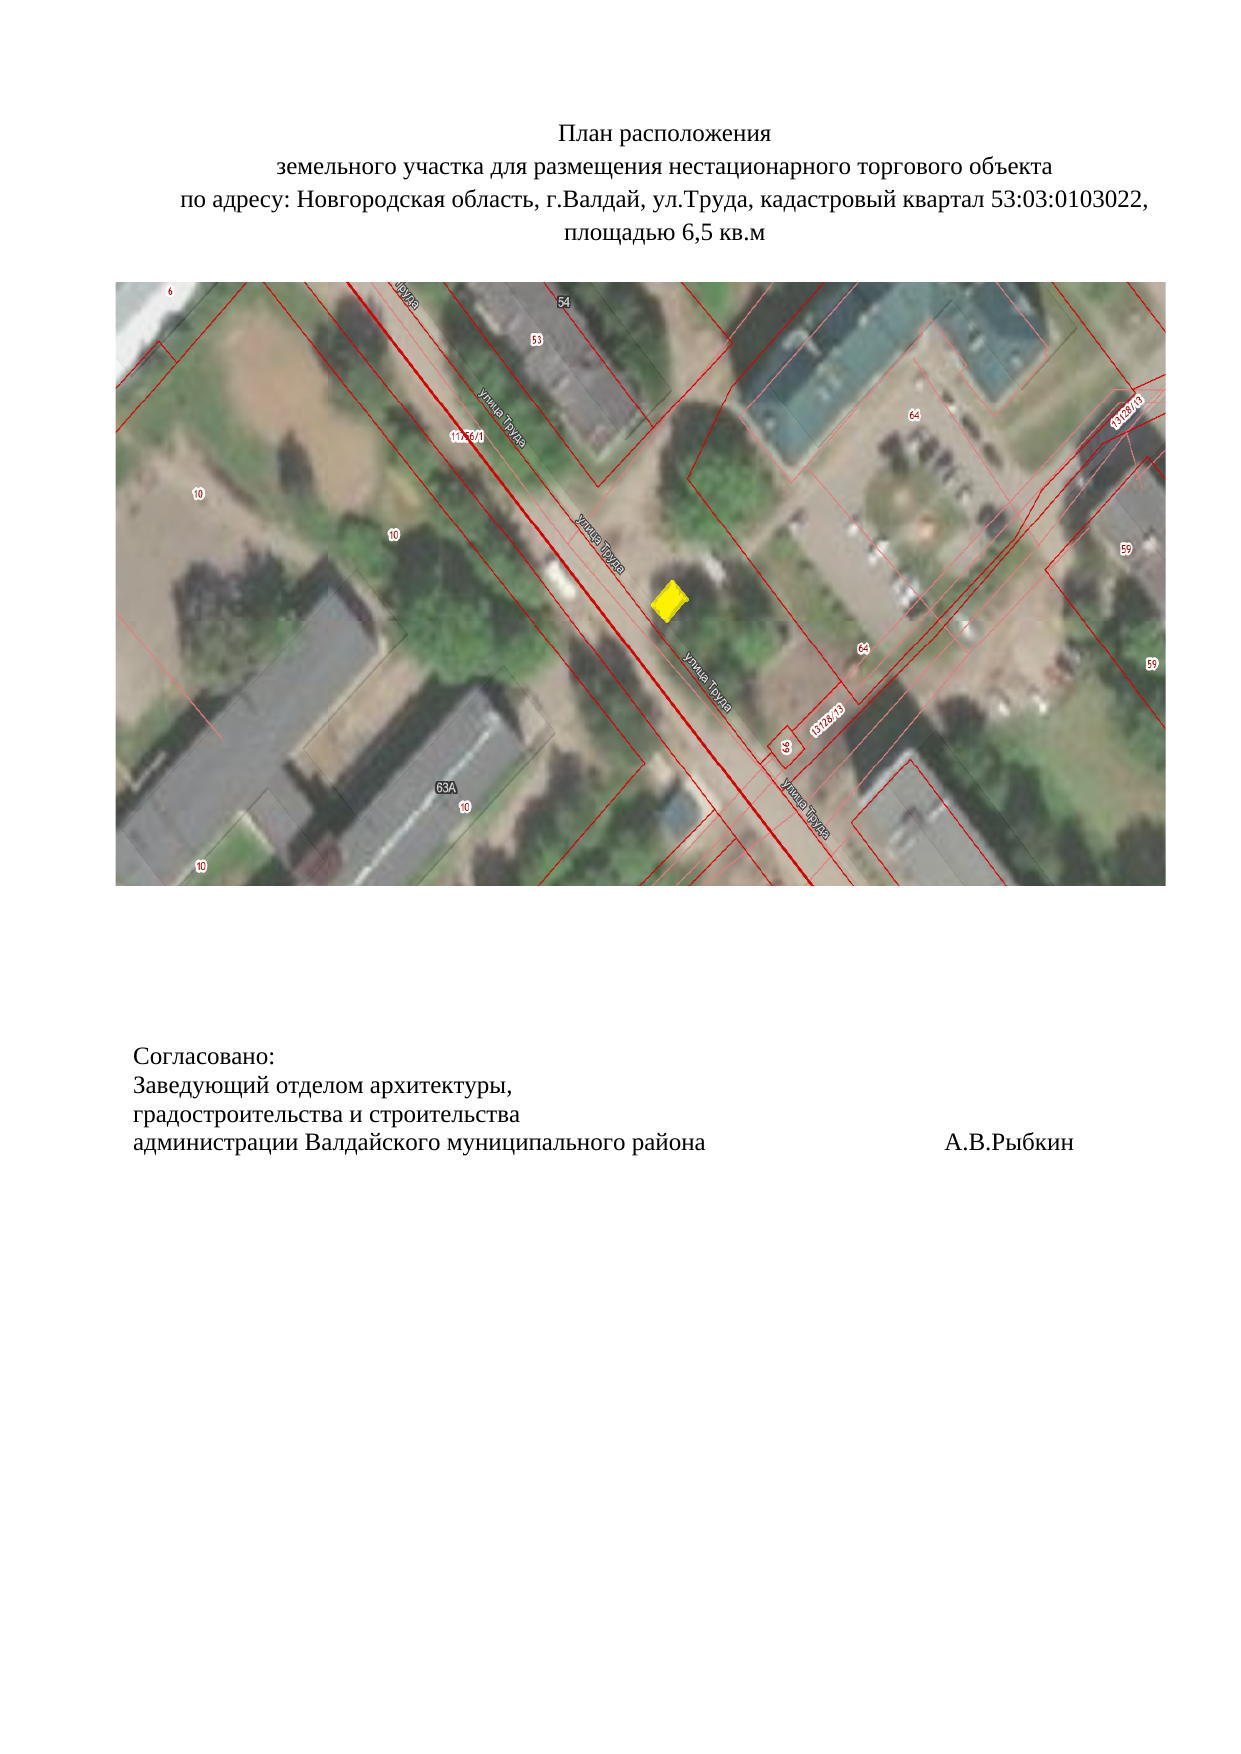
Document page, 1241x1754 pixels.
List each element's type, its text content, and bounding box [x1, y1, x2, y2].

text Заведующий отделом архитектуры, [133, 1070, 1196, 1099]
text План расположения [133, 118, 1196, 147]
text градостроительства и строительства [133, 1099, 1196, 1127]
text по адресу: Новгородская область, г.Валдай, ул.Труда, кадастровый квартал 53:03:0103022, площадью 6,5 кв.м [133, 184, 1196, 246]
text администрации Валдайского муниципального района А.В.Рыбкин [133, 1127, 1196, 1156]
text Согласовано: [133, 1041, 1196, 1070]
text земельного участка для размещения нестационарного торгового объекта [133, 151, 1196, 180]
picture [115, 282, 1166, 886]
